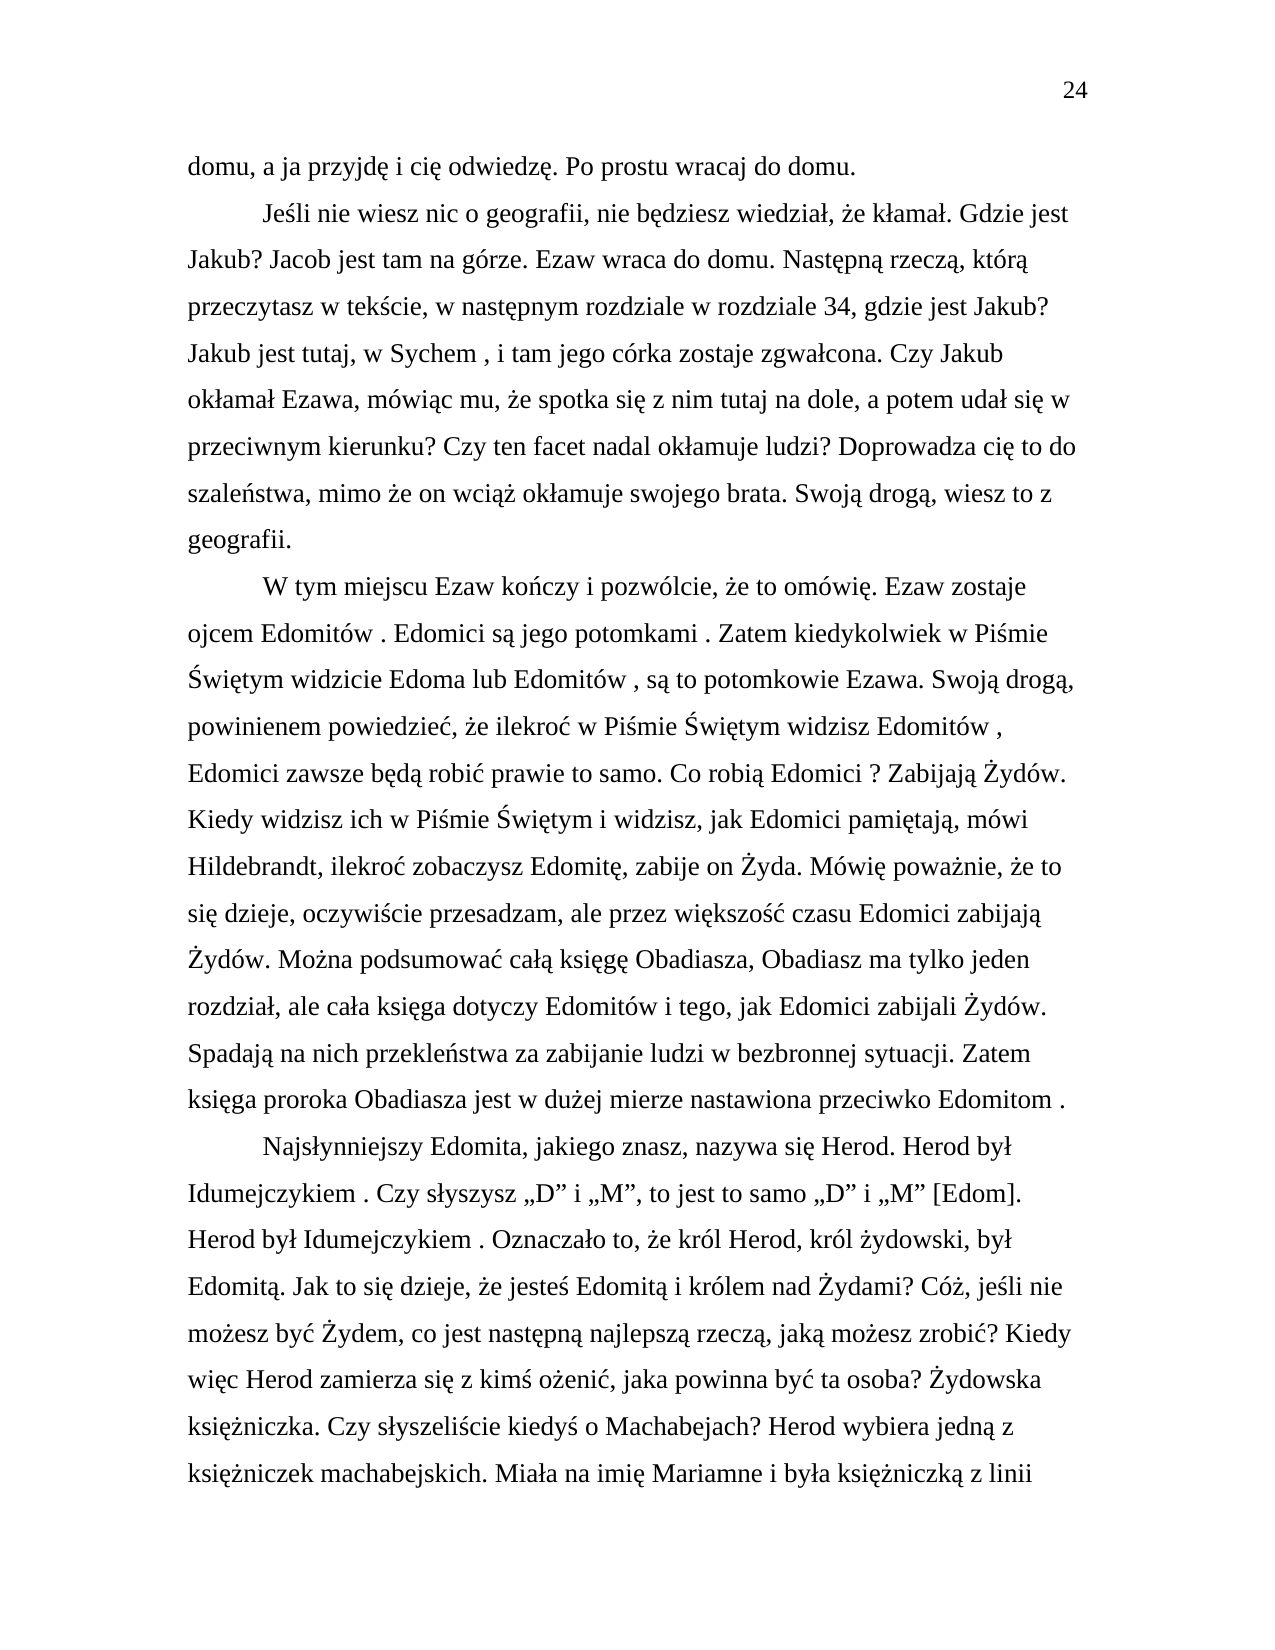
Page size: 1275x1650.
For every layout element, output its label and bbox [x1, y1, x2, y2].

text [187, 150, 1087, 1488]
